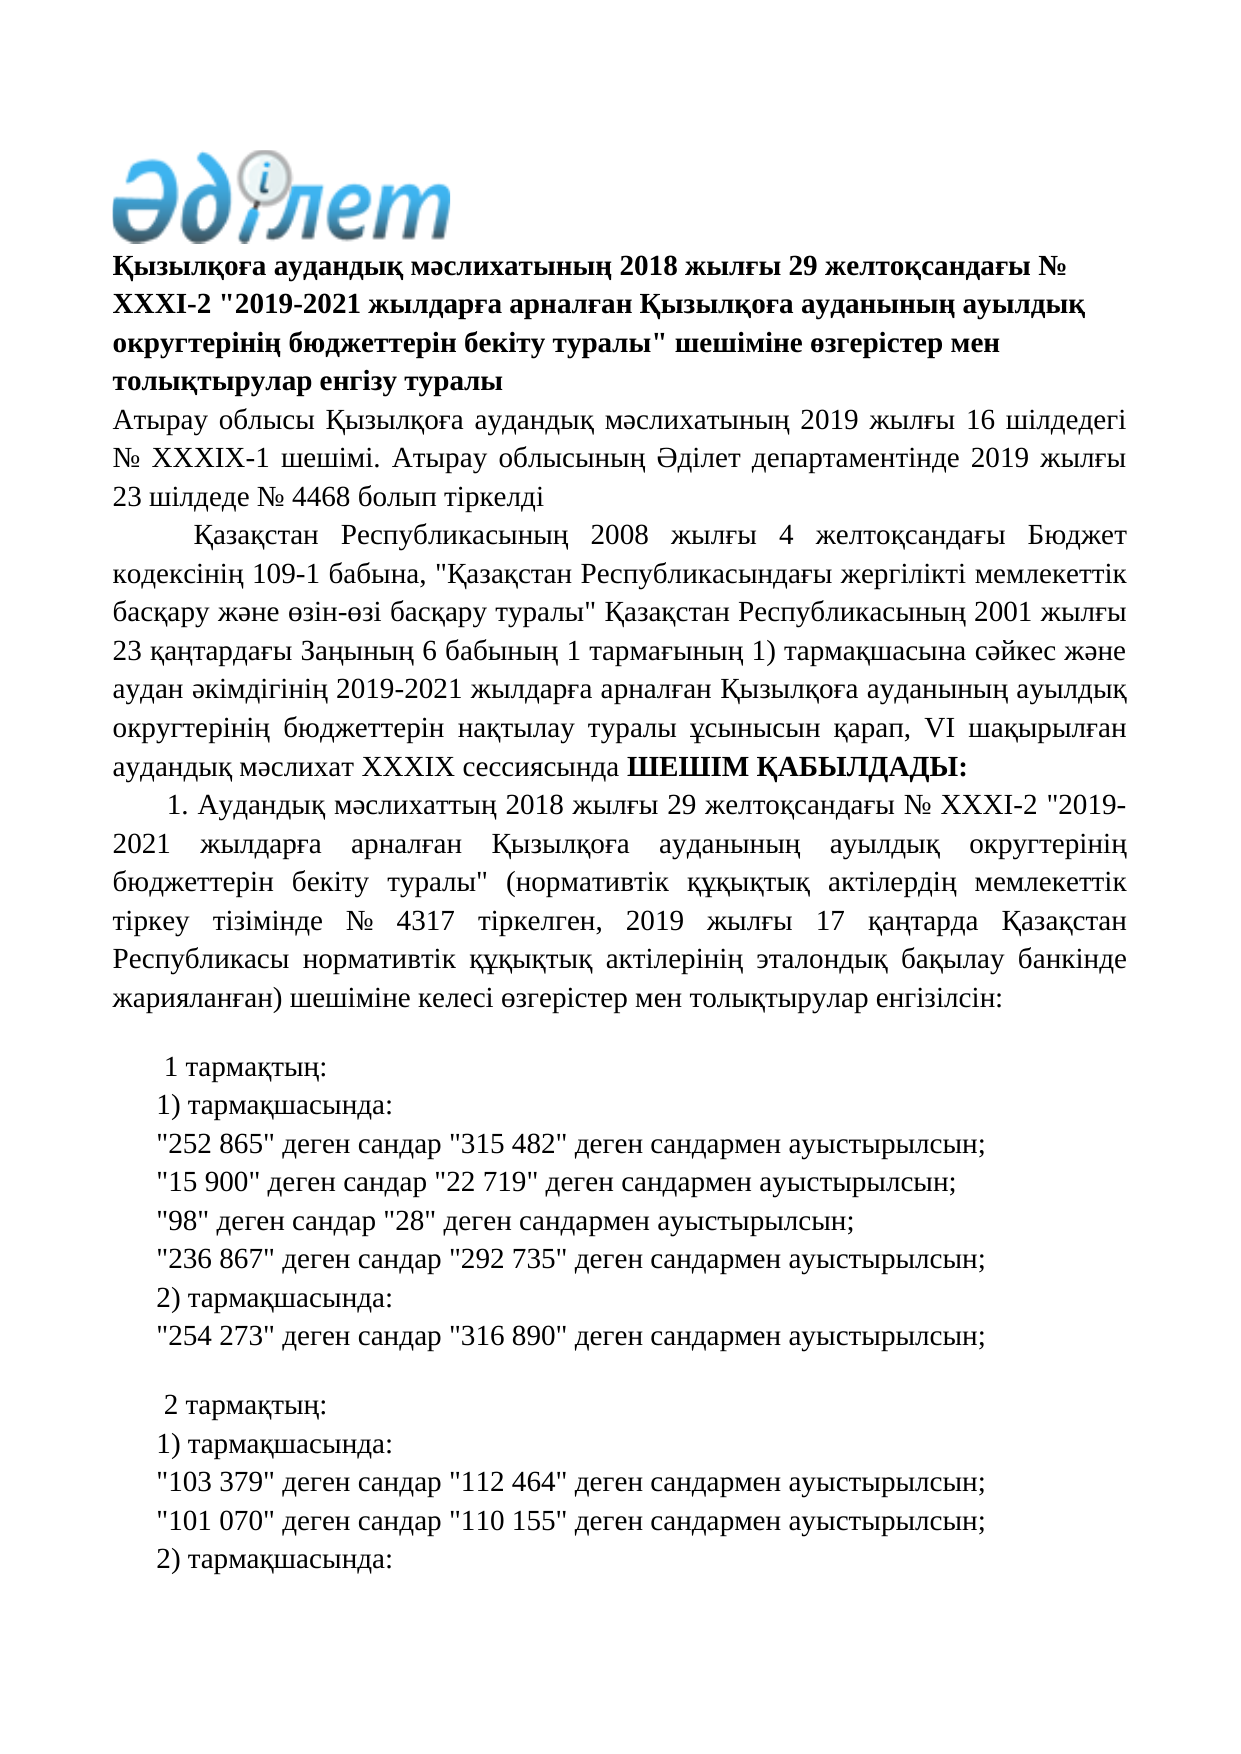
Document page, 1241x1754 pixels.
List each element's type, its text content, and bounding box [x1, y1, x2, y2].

text "254 273" деген сандар "316 890" деген сандармен ауыстырылсын; [112, 1318, 1128, 1352]
text 1) тармақшасында: [112, 1426, 1128, 1459]
text 2 тармақтың: [112, 1387, 1128, 1421]
text "236 867" деген сандар "292 735" деген сандармен ауыстырылсын; [112, 1241, 1128, 1275]
text "98" деген сандар "28" деген сандармен ауыстырылсын; [112, 1203, 1128, 1236]
text "103 379" деген сандар "112 464" деген сандармен ауыстырылсын; [112, 1464, 1128, 1498]
text 1 тармақтың: [112, 1049, 1128, 1082]
text Атырау облысы Қызылқоға аудандық мәслихатының 2019 жылғы 16 шілдедегі № XXXIХ-1 шешімі. Атырау облысының Әділет департаментінде 2019 жылғы 23 шілдеде № 4468 болып тіркелді [112, 402, 1128, 512]
text Қазақстан Республикасының 2008 жылғы 4 желтоқсандағы Бюджет кодексінің 109-1 бабына, "Қазақстан Республикасындағы жергілікті мемлекеттік басқару және өзін-өзі басқару туралы" Қазақстан Республикасының 2001 жылғы 23 қаңтардағы Заңының 6 бабының 1 тармағының 1) тармақшасына сәйкес және аудан әкімдігінің 2019-2021 жылдарға арналған Қызылқоға ауданының ауылдық округтерінің бюджеттерін нақтылау туралы ұсынысын қарап, VI шақырылған аудандық мәслихат XXXIX сессиясында ШЕШІМ ҚАБЫЛДАДЫ: [112, 517, 1128, 782]
text 2) тармақшасында: [112, 1541, 1128, 1575]
text Қызылқоға аудандық мәслихатының 2018 жылғы 29 желтоқсандағы № ХХХІ-2 "2019-2021 жылдарға арналған Қызылқоға ауданының ауылдық округтерінің бюджеттерін бекіту туралы" шешіміне өзгерістер мен толықтырулар енгізу туралы [112, 248, 1128, 397]
text 1. Аудандық мәслихаттың 2018 жылғы 29 желтоқсандағы № ХХХІ-2 "2019-2021 жылдарға арналған Қызылқоға ауданының ауылдық округтерінің бюджеттерін бекіту туралы" (нормативтік құқықтық актілердің мемлекеттік тіркеу тізімінде № 4317 тіркелген, 2019 жылғы 17 қаңтарда Қазақстан Республикасы нормативтік құқықтық актілерінің эталондық бақылау банкінде жарияланған) шешіміне келесі өзгерістер мен толықтырулар енгізілсін: [112, 787, 1128, 1013]
text "252 865" деген сандар "315 482" деген сандармен ауыстырылсын; [112, 1126, 1128, 1159]
text "101 070" деген сандар "110 155" деген сандармен ауыстырылсын; [112, 1503, 1128, 1536]
picture [112, 150, 451, 244]
text 2) тармақшасында: [112, 1280, 1128, 1313]
text "15 900" деген сандар "22 719" деген сандармен ауыстырылсын; [112, 1164, 1128, 1198]
text 1) тармақшасында: [112, 1087, 1128, 1121]
